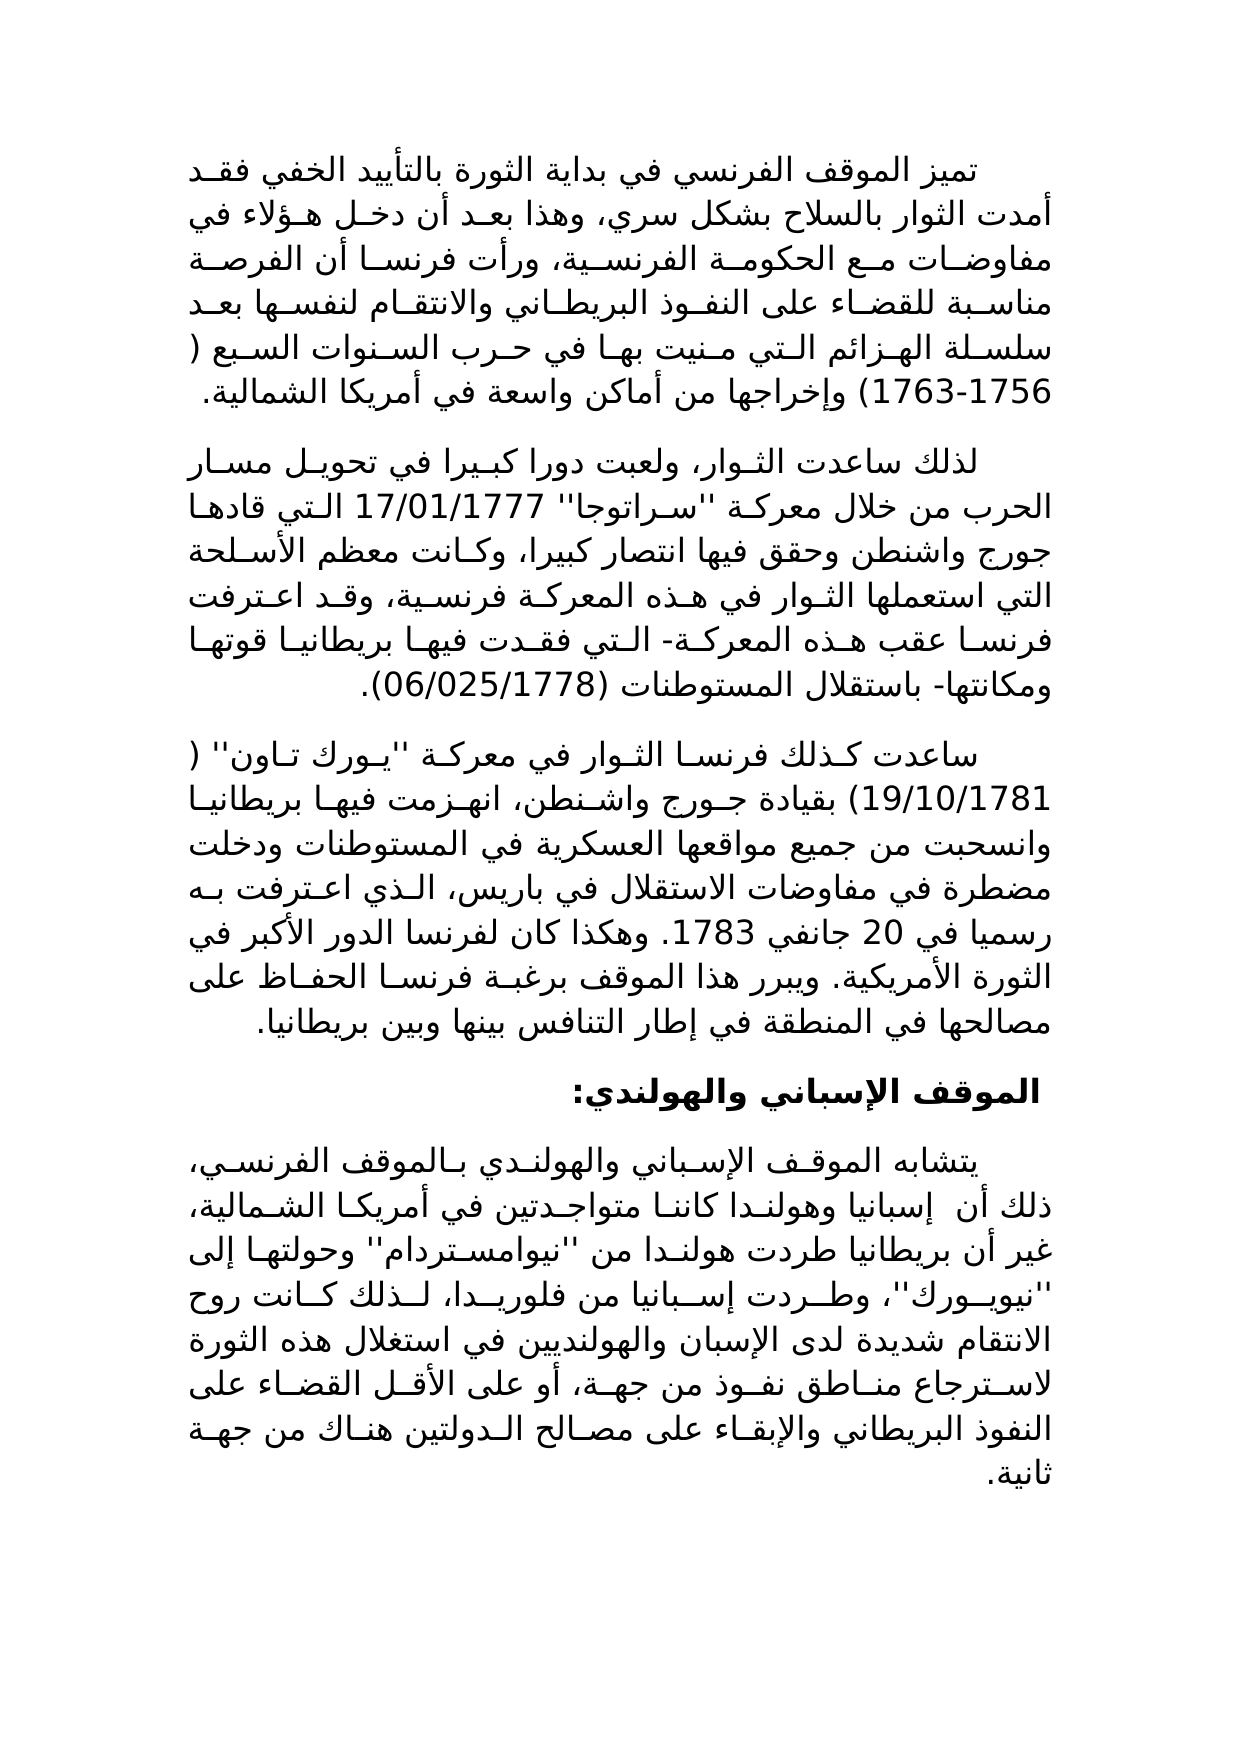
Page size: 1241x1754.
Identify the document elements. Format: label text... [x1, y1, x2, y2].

text لذلك ساعدت الثوار، ولعبت دورا كبيرا في تحويل مسار الحرب من خلال معركة ''سراتوجا'' 17/01/1777 التي قادها جورج واشنطن وحقق فيها انتصار كبيرا، وكانت معظم الأسلحة التي استعملها الثوار في هذه المعركة فرنسية، وقد اعترفت فرنسا عقب هذه المعركة- التي فقدت فيها بريطانيا قوتها ومكانتها- باستقلال المستوطنات (06/025/1778). [187, 442, 1053, 704]
text الموقف الإسباني والهولندي: [187, 1072, 1053, 1111]
text ساعدت كذلك فرنسا الثوار في معركة ''يورك تاون'' (19/10/1781) بقيادة جورج واشنطن، انهزمت فيها بريطانيا وانسحبت من جميع مواقعها العسكرية في المستوطنات ودخلت مضطرة في مفاوضات الاستقلال في باريس، الذي اعترفت به رسميا في 20 جانفي 1783. وهكذا كان لفرنسا الدور الأكبر في الثورة الأمريكية. ويبرر هذا الموقف برغبة فرنسا الحفاظ على مصالحها في المنطقة في إطار التنافس بينها وبين بريطانيا. [187, 735, 1053, 1041]
text تميز الموقف الفرنسي في بداية الثورة بالتأييد الخفي فقد أمدت الثوار بالسلاح بشكل سري، وهذا بعد أن دخل هؤلاء في مفاوضات مع الحكومة الفرنسية، ورأت فرنسا أن الفرصة مناسبة للقضاء على النفوذ البريطاني والانتقام لنفسها بعد سلسلة الهزائم التي منيت بها في حرب السنوات السبع (1756-1763) وإخراجها من أماكن واسعة في أمريكا الشمالية. [187, 150, 1053, 412]
text يتشابه الموقف الإسباني والهولندي بالموقف الفرنسي، ذلك أن إسبانيا وهولندا كاننا متواجدتين في أمريكا الشمالية، غير أن بريطانيا طردت هولندا من ''نيوامستردام'' وحولتها إلى ''نيويورك''، وطردت إسبانيا من فلوريدا، لذلك كانت روح الانتقام شديدة لدى الإسبان والهولنديين في استغلال هذه الثورة لاسترجاع مناطق نفوذ من جهة، أو على الأقل القضاء على النفوذ البريطاني والإبقاء على مصالح الدولتين هناك من جهة ثانية. [187, 1142, 1053, 1493]
